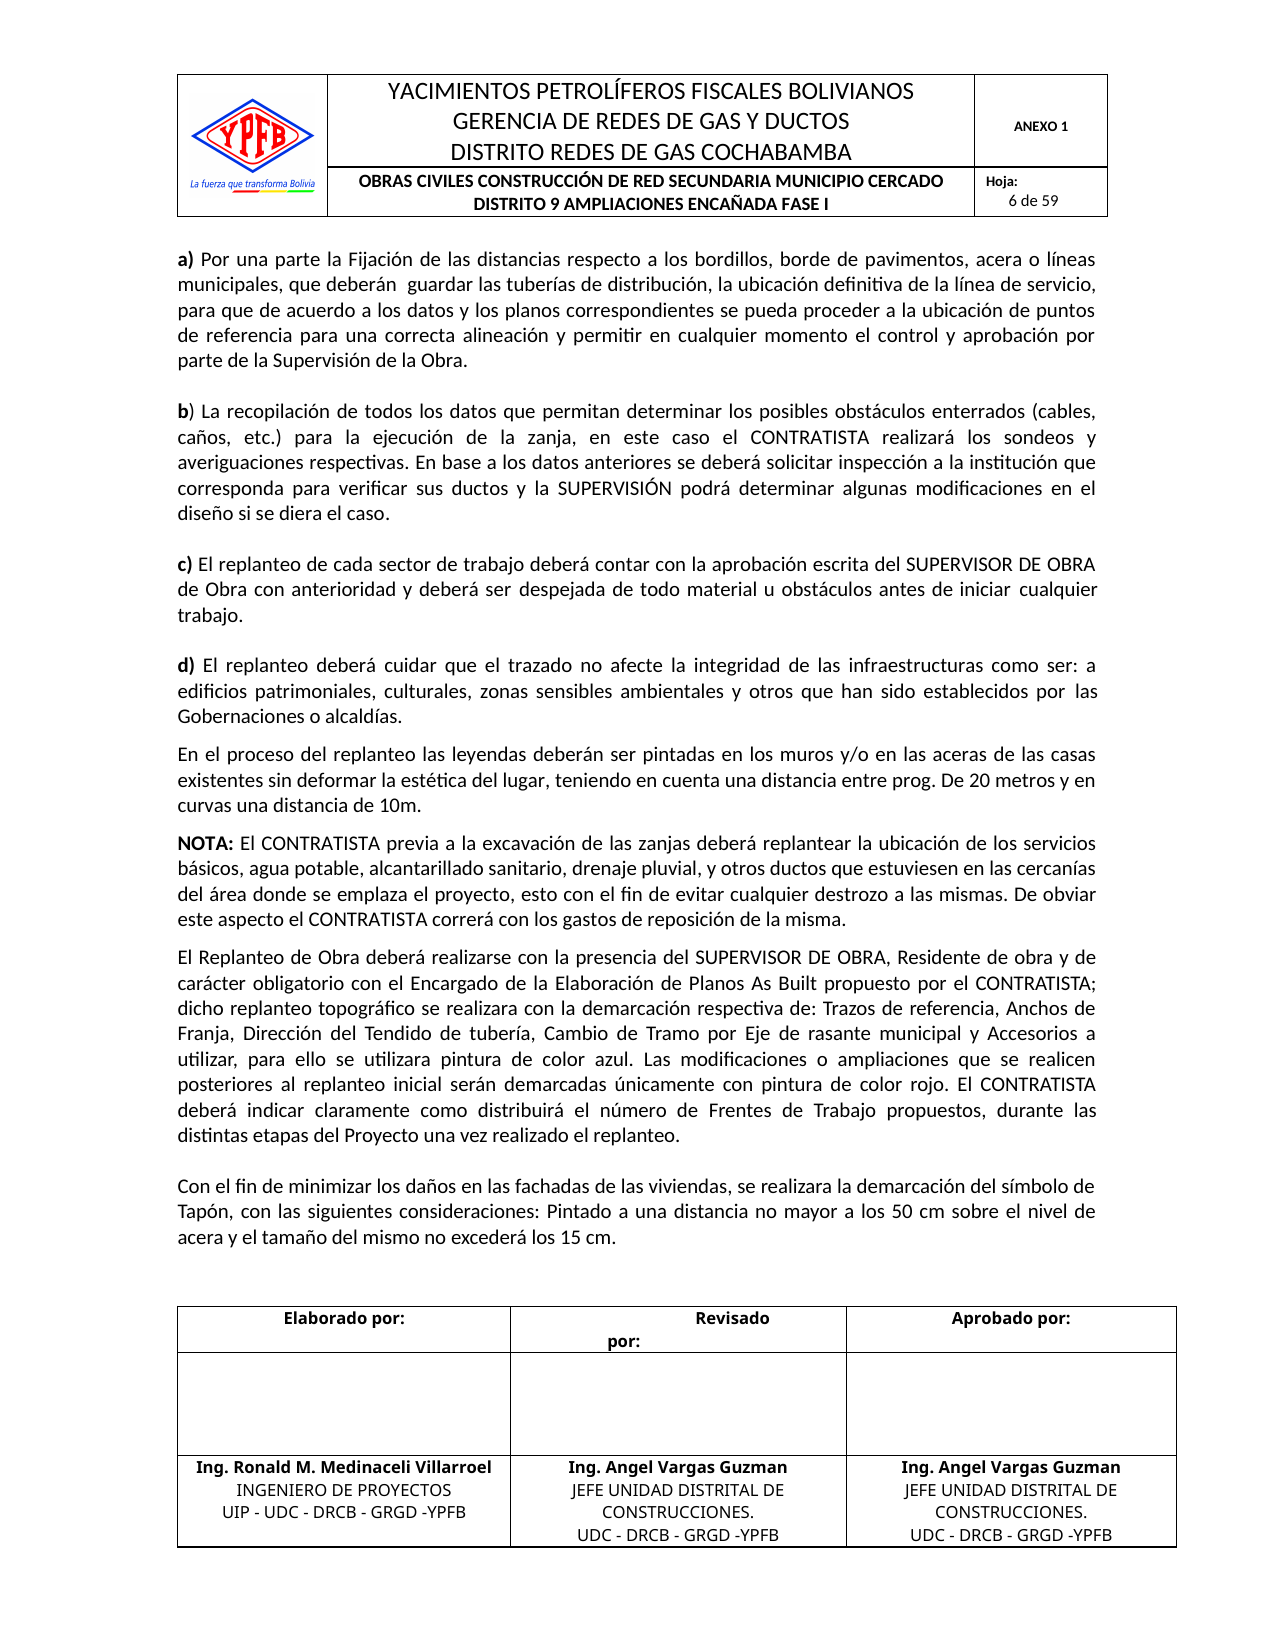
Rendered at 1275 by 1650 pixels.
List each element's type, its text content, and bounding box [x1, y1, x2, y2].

text b) La recopilación de todos los datos que permitan determinar los posibles obstáculos enterrados (cables, caños, etc.) para la ejecución de la zanja, en este caso el CONTRATISTA realizará los sondeos y averiguaciones respectivas. En base a los datos anteriores se deberá solicitar inspección a la institución que corresponda para verificar sus ductos y la SUPERVISIÓN podrá determinar algunas modificaciones en el diseño si se diera el caso. [177, 398, 1098, 526]
picture [188, 93, 316, 198]
text c) El replanteo de cada sector de trabajo deberá contar con la aprobación escrita del SUPERVISOR DE OBRA de Obra con anterioridad y deberá ser despejada de todo material u obstáculos antes de iniciar cualquier trabajo. [177, 551, 1098, 627]
text En el proceso del replanteo las leyendas deberán ser pintadas en los muros y/o en las aceras de las casas existentes sin deformar la estética del lugar, teniendo en cuenta una distancia entre prog. De 20 metros y en curvas una distancia de 10m. [177, 741, 1098, 818]
text a) Por una parte la Fijación de las distancias respecto a los bordillos, borde de pavimentos, acera o líneas municipales, que deberán guardar las tuberías de distribución, la ubicación definitiva de la línea de servicio, para que de acuerdo a los datos y los planos correspondientes se pueda proceder a la ubicación de puntos de referencia para una correcta alineación y permitir en cualquier momento el control y aprobación por parte de la Supervisión de la Obra. [177, 246, 1098, 373]
text NOTA: El CONTRATISTA previa a la excavación de las zanjas deberá replantear la ubicación de los servicios básicos, agua potable, alcantarillado sanitario, drenaje pluvial, y otros ductos que estuviesen en las cercanías del área donde se emplaza el proyecto, esto con el fin de evitar cualquier destrozo a las mismas. De obviar este aspecto el CONTRATISTA correrá con los gastos de reposición de la misma. [177, 830, 1098, 932]
text El Replanteo de Obra deberá realizarse con la presencia del SUPERVISOR DE OBRA, Residente de obra y de carácter obligatorio con el Encargado de la Elaboración de Planos As Built propuesto por el CONTRATISTA; dicho replanteo topográfico se realizara con la demarcación respectiva de: Trazos de referencia, Anchos de Franja, Dirección del Tendido de tubería, Cambio de Tramo por Eje de rasante municipal y Accesorios a utilizar, para ello se utilizara pintura de color azul. Las modificaciones o ampliaciones que se realicen posteriores al replanteo inicial serán demarcadas únicamente con pintura de color rojo. El CONTRATISTA deberá indicar claramente como distribuirá el número de Frentes de Trabajo propuestos, durante las distintas etapas del Proyecto una vez realizado el replanteo. [177, 944, 1098, 1148]
text Con el fin de minimizar los daños en las fachadas de las viviendas, se realizara la demarcación del símbolo de Tapón, con las siguientes consideraciones: Pintado a una distancia no mayor a los 50 cm sobre el nivel de acera y el tamaño del mismo no excederá los 15 cm. [177, 1173, 1098, 1249]
text d) El replanteo deberá cuidar que el trazado no afecte la integridad de las infraestructuras como ser: a edificios patrimoniales, culturales, zonas sensibles ambientales y otros que han sido establecidos por las Gobernaciones o alcaldías. [177, 653, 1098, 729]
